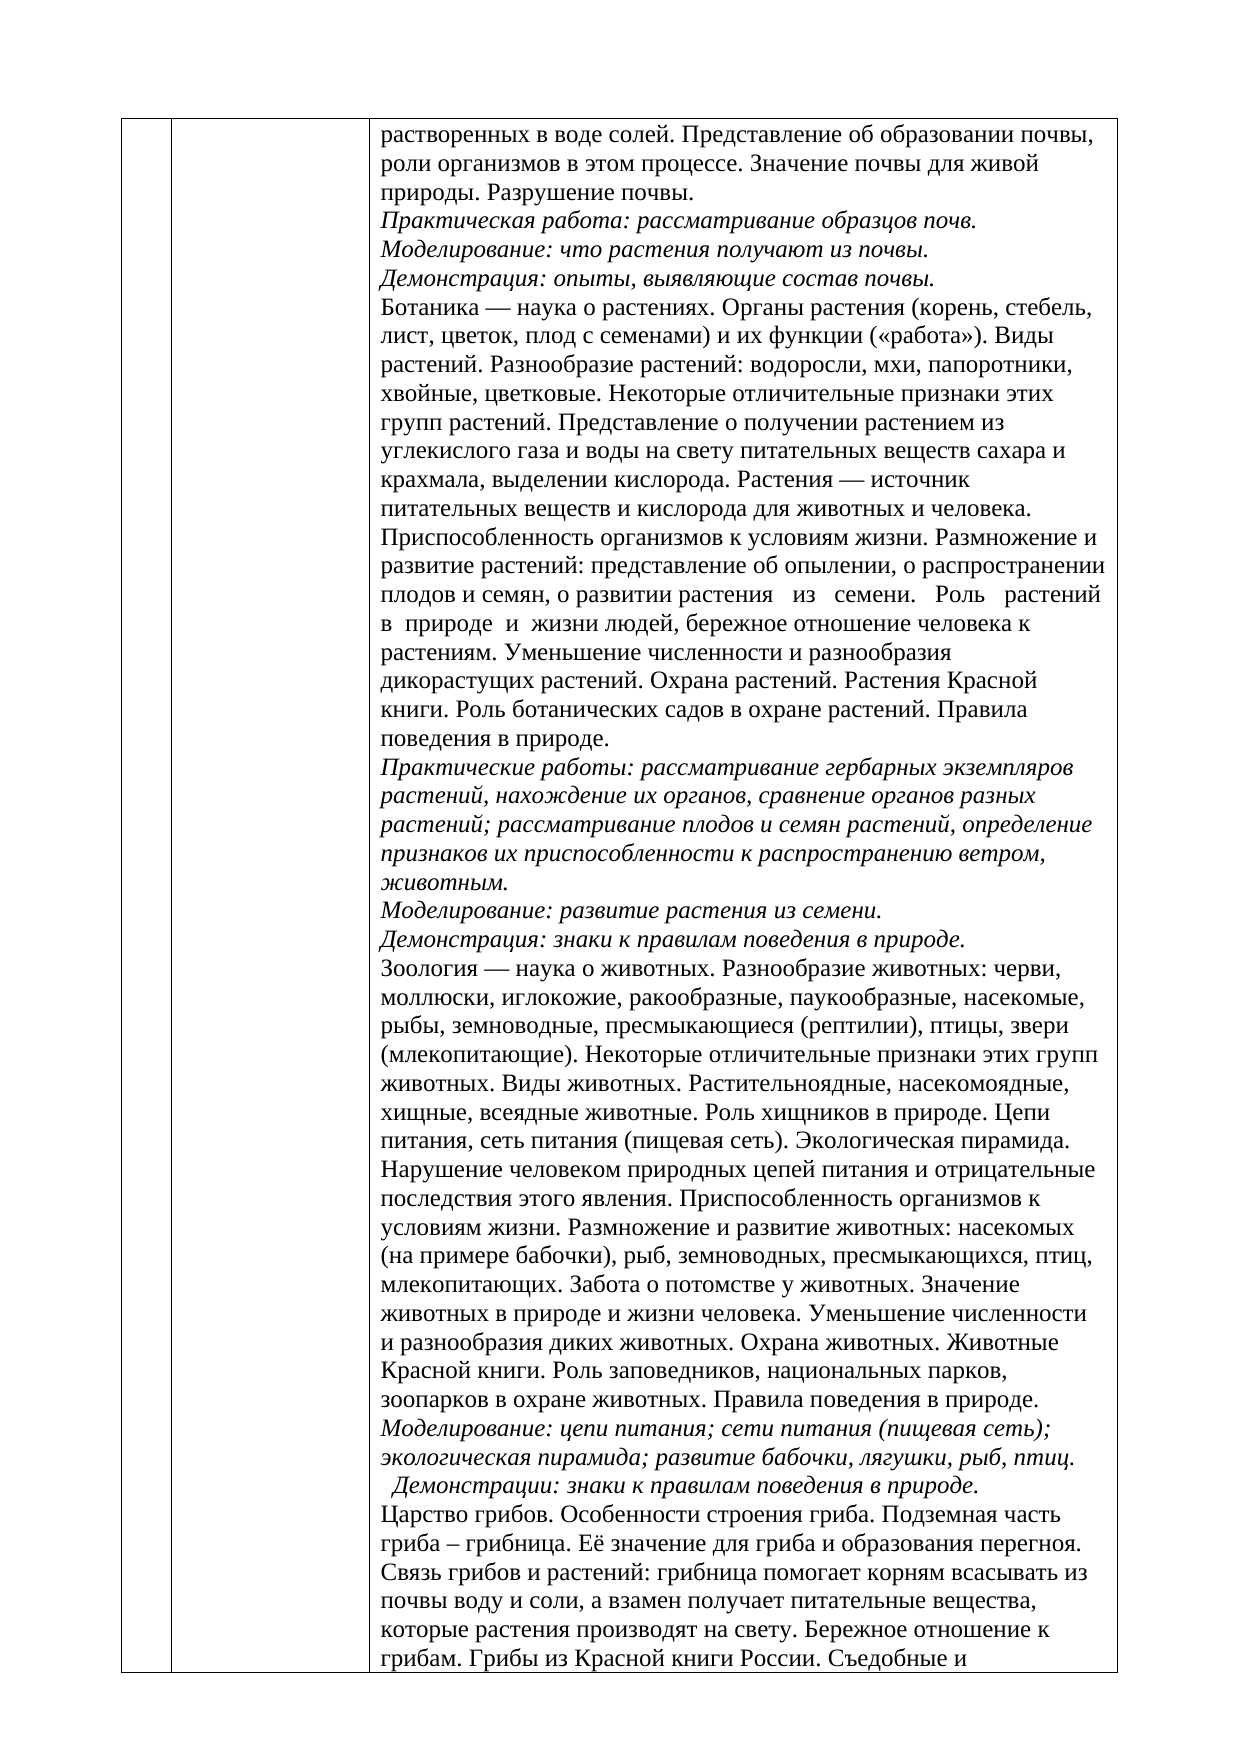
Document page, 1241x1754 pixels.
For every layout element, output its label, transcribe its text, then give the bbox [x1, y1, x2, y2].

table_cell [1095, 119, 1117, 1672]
table_cell 2 [122, 119, 171, 1672]
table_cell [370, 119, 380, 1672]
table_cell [172, 119, 369, 1672]
